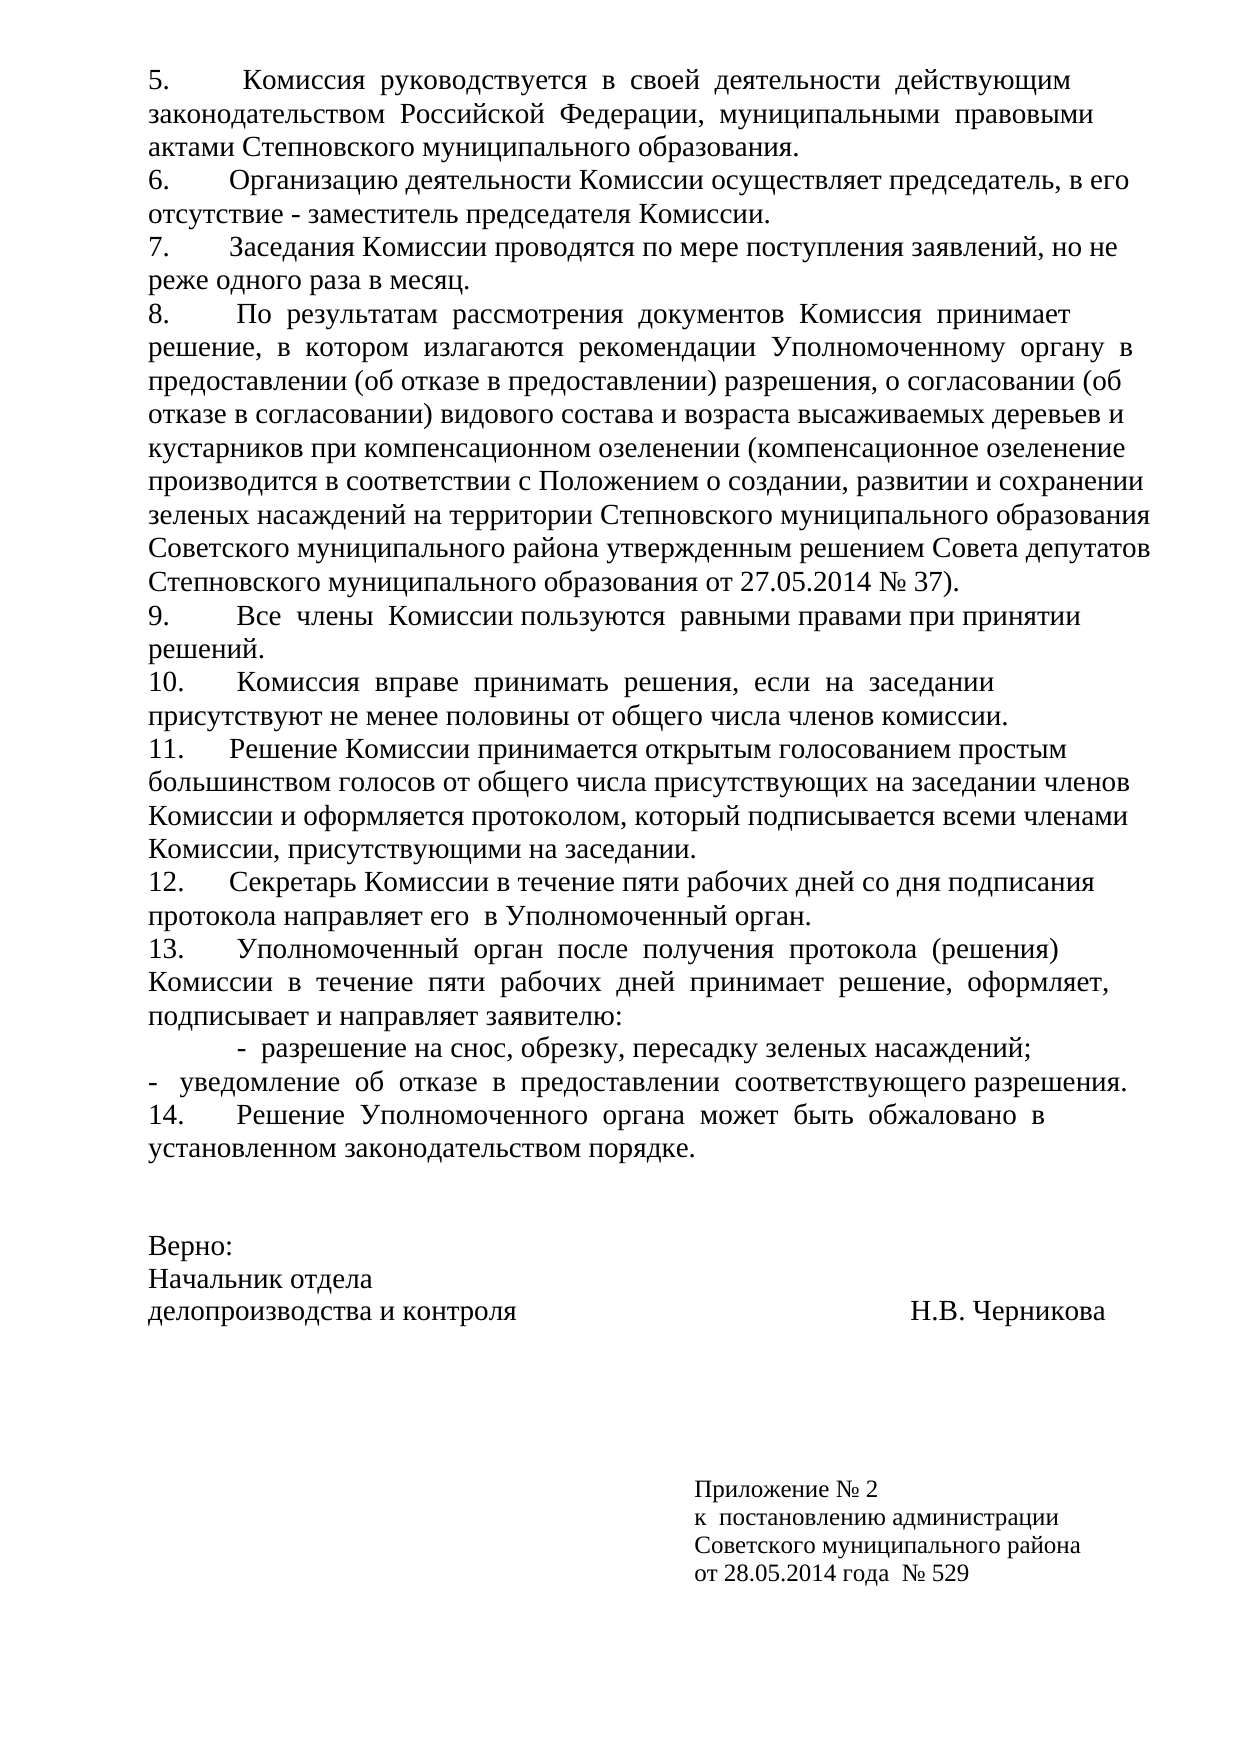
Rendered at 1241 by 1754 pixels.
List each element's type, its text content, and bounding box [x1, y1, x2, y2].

text Начальник отдела [148, 1262, 1169, 1294]
list разрешение на снос, обрезку, пересадку зеленых насаждений; [237, 1032, 1169, 1064]
list Все члены Комиссии пользуются равными правами при принятии решений. [148, 598, 1162, 665]
list По результатам рассмотрения документов Комиссия принимает решение, в котором излагаются рекомендации Уполномоченному органу в предоставлении (об отказе в предоставлении) разрешения, о согласовании (об отказе в согласовании) видового состава и возраста высаживаемых деревьев и кустарников при компенсационном озеленении (компенсационное озеленение производится в соответствии с Положением о создании, развитии и сохранении зеленых насаждений на территории Степновского муниципального образования Советского муниципального района утвержденным решением Совета депутатов Степновского муниципального образования от 27.05.2014 № 37). [148, 296, 1163, 598]
list Заседания Комиссии проводятся по мере поступления заявлений, но не реже одного раза в месяц. [148, 230, 1162, 296]
text делопроизводства и контроля Н.В. Черникова [148, 1294, 1169, 1327]
text Верно: [148, 1229, 1169, 1262]
list Комиссия вправе принимать решения, если на заседании присутствуют не менее половины от общего числа членов комиссии. [148, 665, 1162, 732]
list постановлению администрации Советского муниципального района от 28.05.2014 года № 529 [694, 1503, 1090, 1587]
text Приложение № 2 [694, 1473, 1168, 1503]
list уведомление об отказе в предоставлении соответствующего разрешения. [148, 1064, 1162, 1098]
list Организацию деятельности Комиссии осуществляет председатель, в его отсутствие - заместитель председателя Комиссии. [148, 163, 1162, 230]
list Решение Уполномоченного органа может быть обжаловано в установленном законодательством порядке. [148, 1098, 1163, 1164]
list Уполномоченный орган после получения протокола (решения) Комиссии в течение пяти рабочих дней принимает решение, оформляет, подписывает и направляет заявителю: [148, 932, 1163, 1032]
list Комиссия руководствуется в своей деятельности действующим законодательством Российской Федерации, муниципальными правовыми актами Степновского муниципального образования. [148, 63, 1163, 163]
list Решение Комиссии принимается открытым голосованием простым большинством голосов от общего числа присутствующих на заседании членов Комиссии и оформляется протоколом, который подписывается всеми членами Комиссии, присутствующими на заседании. [148, 732, 1162, 865]
list Секретарь Комиссии в течение пяти рабочих дней со дня подписания протокола направляет его в Уполномоченный орган. [148, 865, 1162, 932]
